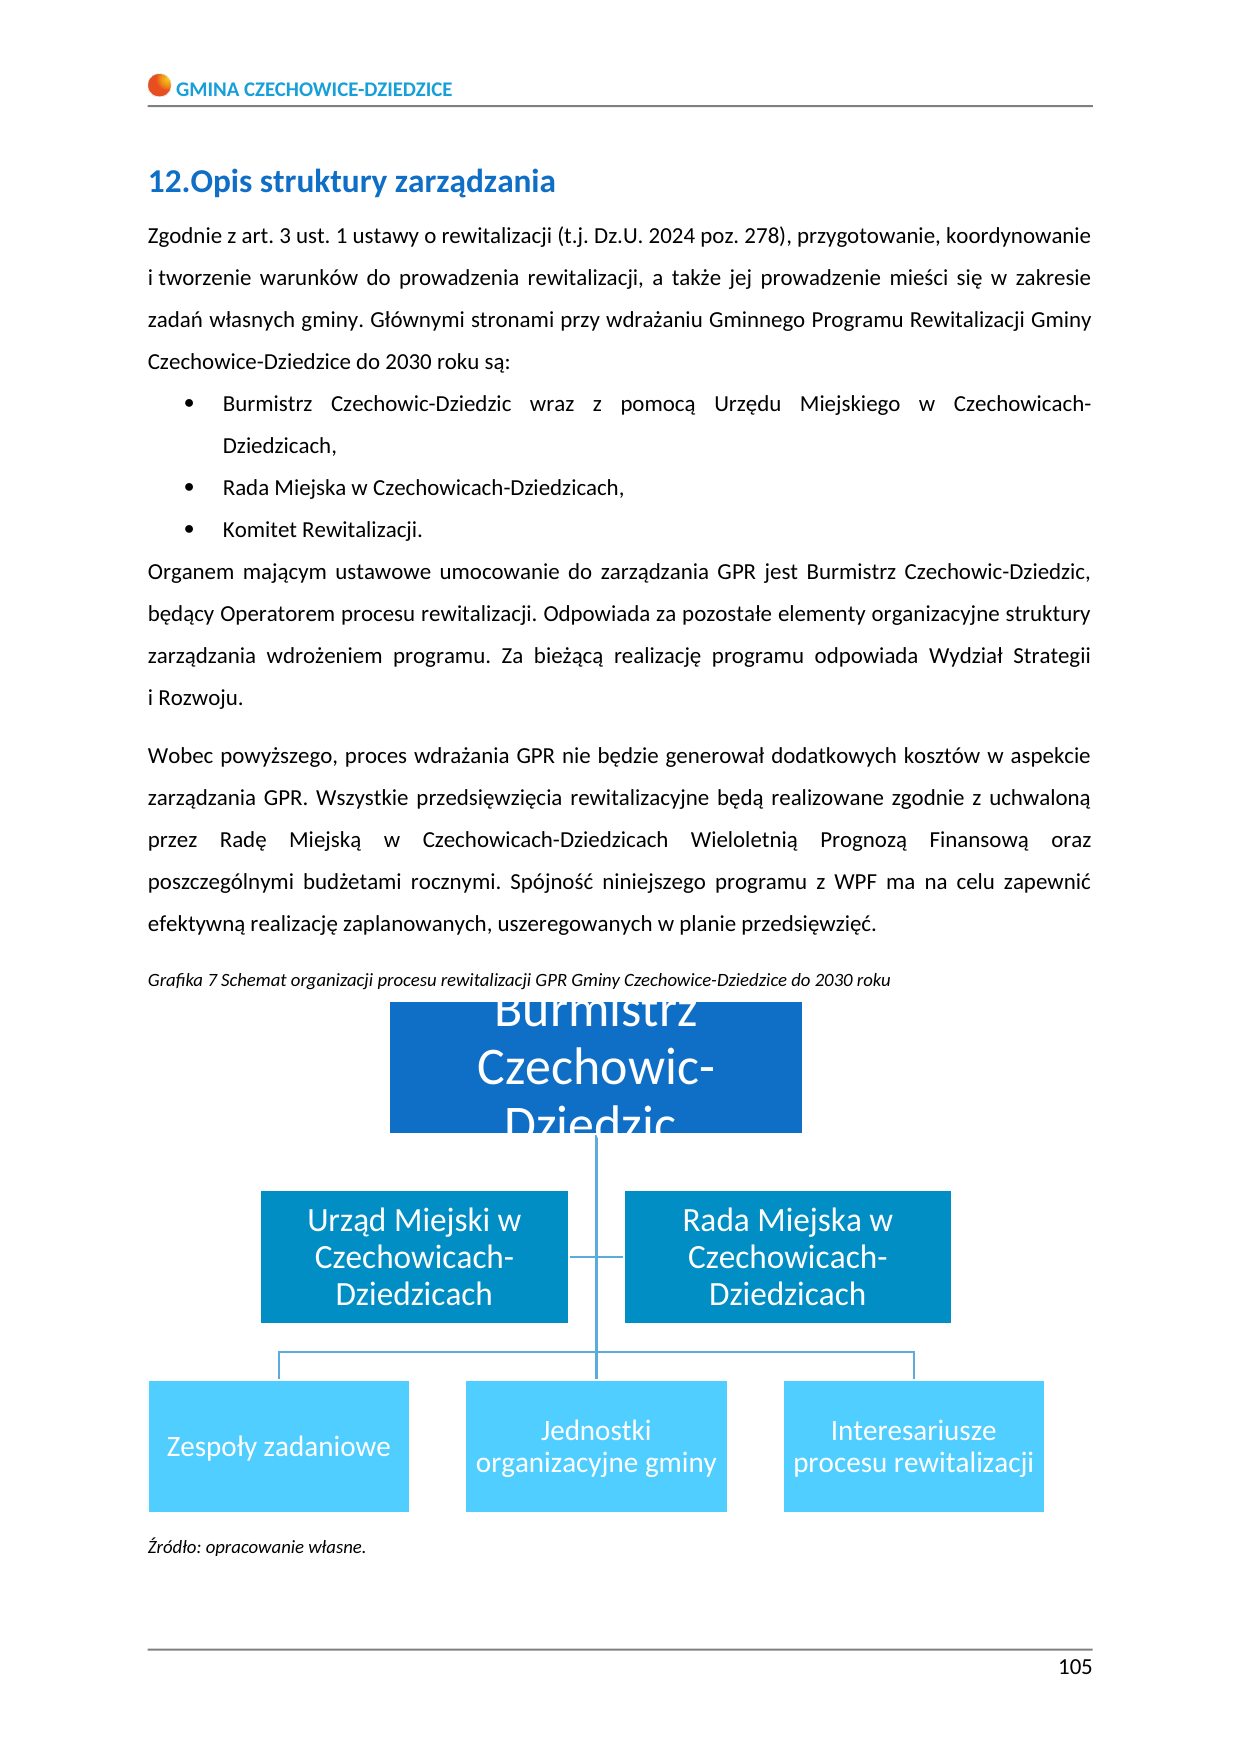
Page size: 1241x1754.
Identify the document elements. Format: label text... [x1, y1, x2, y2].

text Organem mającym ustawowe umocowanie do zarządzania GPR jest Burmistrz Czechowic-Dziedzic, będący Operatorem procesu rewitalizacji. Odpowiada za pozostałe elementy organizacyjne struktury zarządzania wdrożeniem programu. Za bieżącą realizację programu odpowiada Wydział Strategii i Rozwoju. [148, 557, 1093, 711]
subtitle 12.Opis struktury zarządzania [148, 160, 1093, 201]
list Komitet Rewitalizacji. [185, 515, 1093, 543]
list Burmistrz Czechowic-Dziedzic wraz z pomocą Urzędu Miejskiego w Czechowicach-Dziedzicach, [185, 389, 1093, 459]
list Rada Miejska w Czechowicach-Dziedzicach, [185, 473, 1093, 501]
picture [147, 73, 172, 97]
text Grafika 7 Schemat organizacji procesu rewitalizacji GPR Gminy Czechowice-Dziedzice do 2030 roku [148, 968, 1093, 991]
text Zgodnie z art. 3 ust. 1 ustawy o rewitalizacji (t.j. Dz.U. 2024 poz. 278), przygotowanie, koordynowanie i tworzenie warunków do prowadzenia rewitalizacji, a także jej prowadzenie mieści się w zakresie zadań własnych gminy. Głównymi stronami przy wdrażaniu Gminnego Programu Rewitalizacji Gminy Czechowice-Dziedzice do 2030 roku są: [148, 221, 1093, 375]
text Wobec powyższego, proces wdrażania GPR nie będzie generował dodatkowych kosztów w aspekcie zarządzania GPR. Wszystkie przedsięwzięcia rewitalizacyjne będą realizowane zgodnie z uchwaloną przez Radę Miejską w Czechowicach-Dziedzicach Wieloletnią Prognozą Finansową oraz poszczególnymi budżetami rocznymi. Spójność niniejszego programu z WPF ma na celu zapewnić efektywną realizację zaplanowanych, uszeregowanych w planie przedsięwzięć. [148, 742, 1093, 937]
text Źródło: opracowanie własne. [148, 1535, 1093, 1558]
